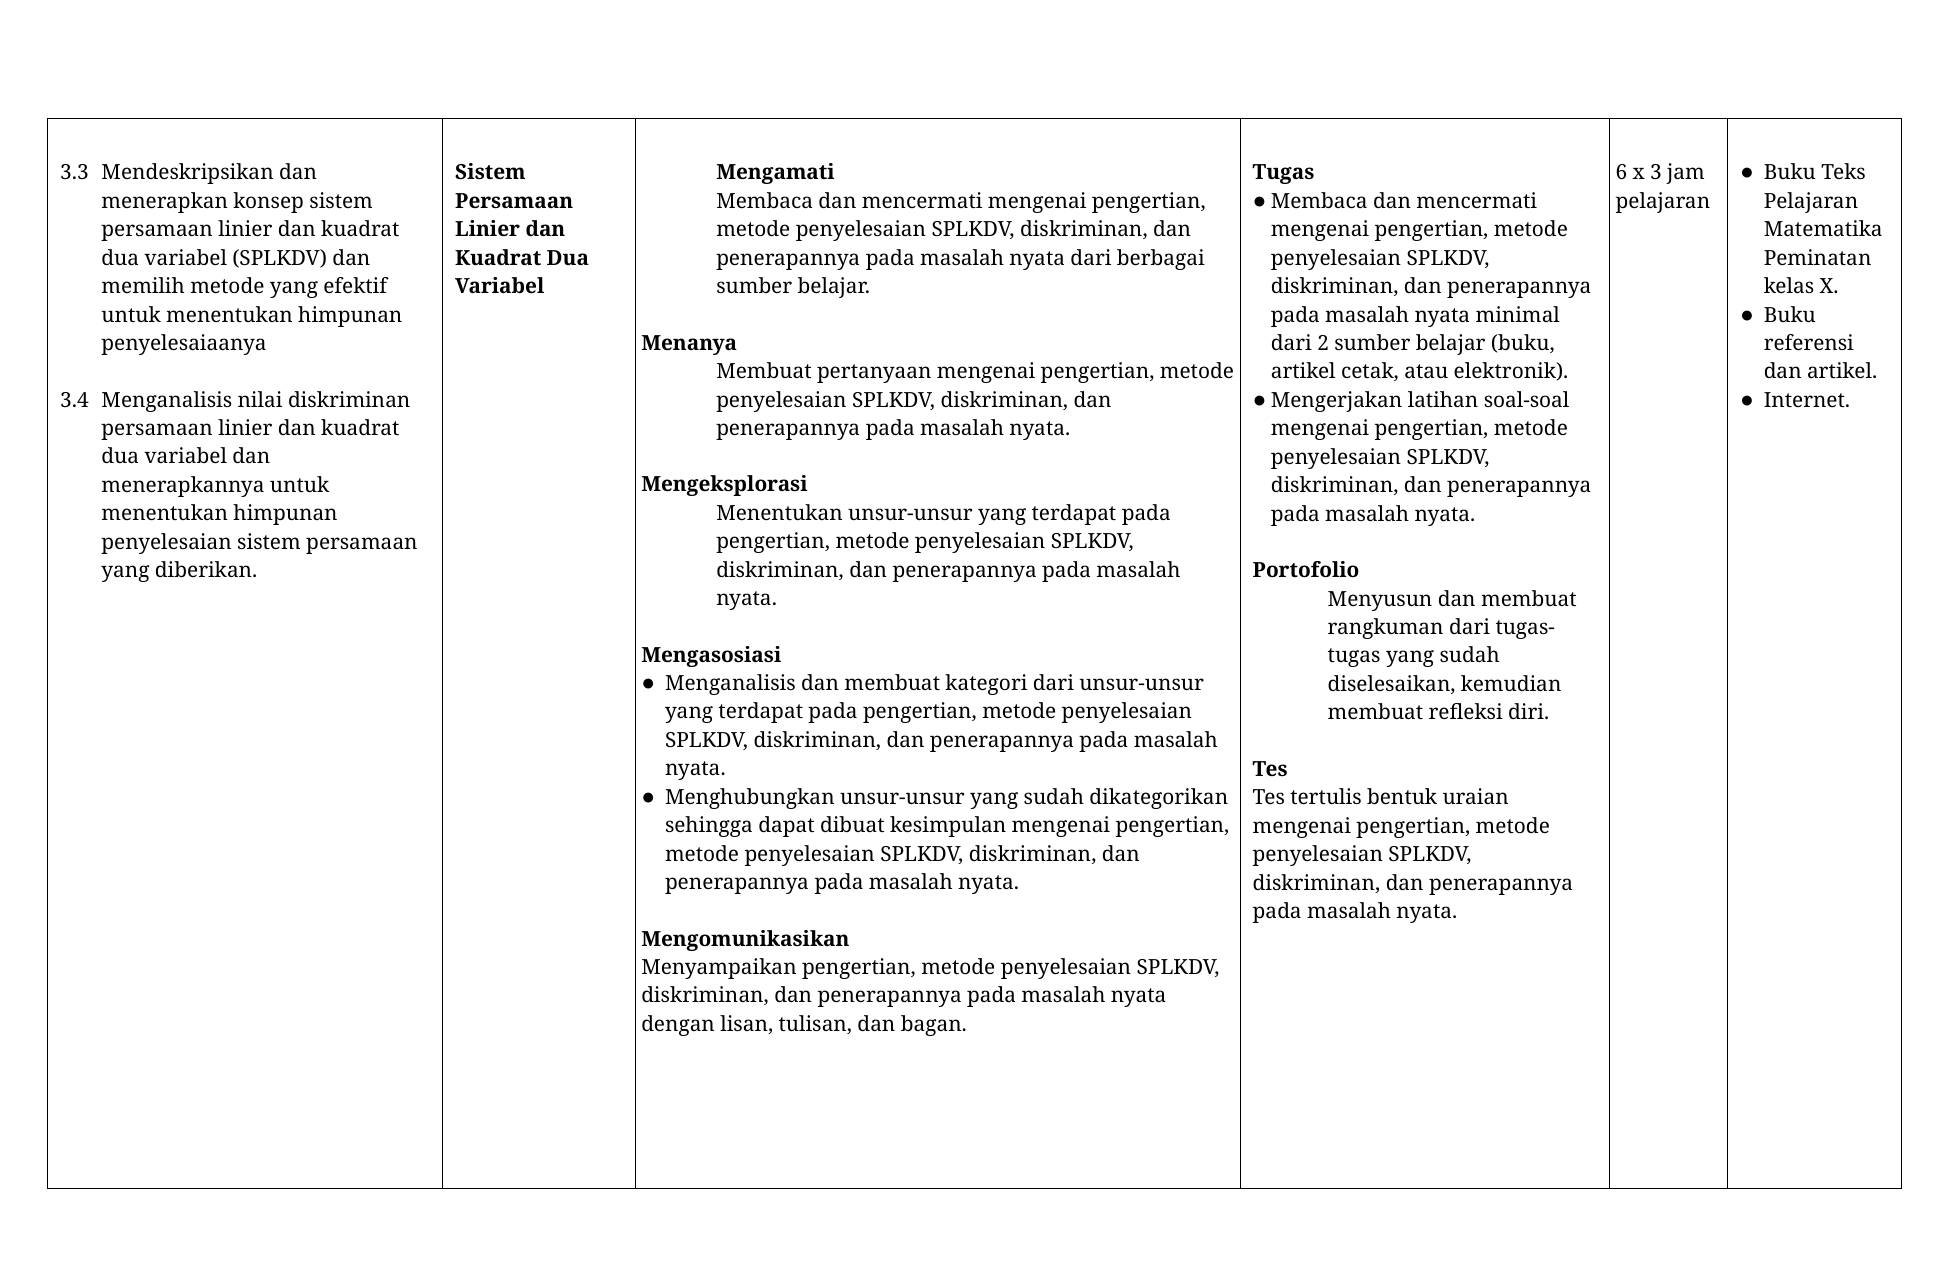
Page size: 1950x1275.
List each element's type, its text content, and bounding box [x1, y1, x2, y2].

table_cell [48, 119, 442, 1188]
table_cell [1241, 119, 1609, 1188]
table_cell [1728, 119, 1901, 1188]
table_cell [443, 119, 635, 1188]
table_cell 6 x 3 jam pelajaran [1610, 119, 1727, 1188]
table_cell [636, 119, 1240, 1188]
